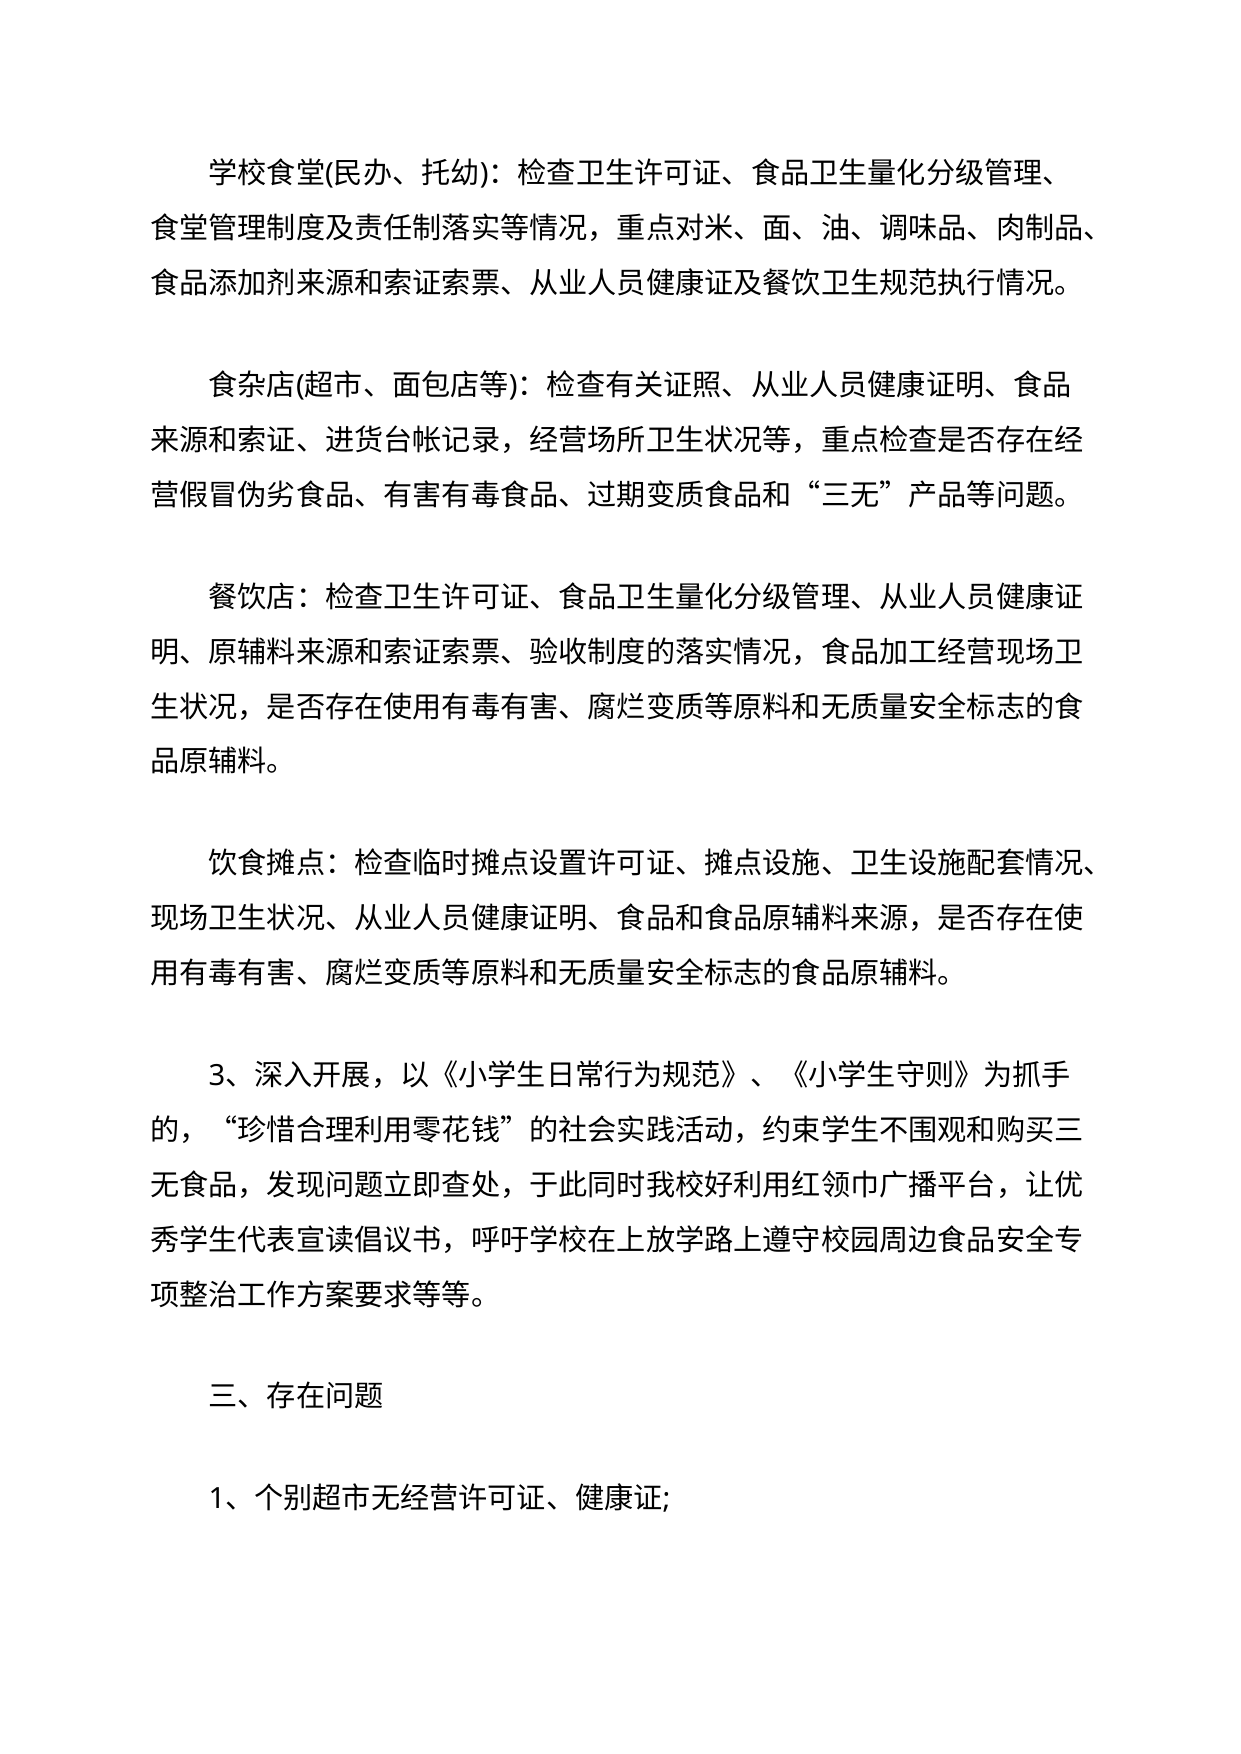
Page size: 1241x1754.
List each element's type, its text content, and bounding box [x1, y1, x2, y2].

text 餐饮店：检查卫生许可证、食品卫生量化分级管理、从业人员健康证明、原辅料来源和索证索票、验收制度的落实情况，食品加工经营现场卫生状况，是否存在使用有毒有害、腐烂变质等原料和无质量安全标志的食品原辅料。 [150, 573, 1090, 780]
text 3、深入开展，以《小学生日常行为规范》、《小学生守则》为抓手的，“珍惜合理利用零花钱”的社会实践活动，约束学生不围观和购买三无食品，发现问题立即查处，于此同时我校好利用红领巾广播平台，让优秀学生代表宣读倡议书，呼吁学校在上放学路上遵守校园周边食品安全专项整治工作方案要求等等。 [150, 1051, 1090, 1313]
text 食杂店(超市、面包店等)：检查有关证照、从业人员健康证明、食品来源和索证、进货台帐记录，经营场所卫生状况等，重点检查是否存在经营假冒伪劣食品、有害有毒食品、过期变质食品和“三无”产品等问题。 [150, 362, 1090, 514]
text 三、存在问题 [150, 1373, 1090, 1415]
text 学校食堂(民办、托幼)：检查卫生许可证、食品卫生量化分级管理、食堂管理制度及责任制落实等情况，重点对米、面、油、调味品、肉制品、食品添加剂来源和索证索票、从业人员健康证及餐饮卫生规范执行情况。 [150, 150, 1090, 302]
text 1、个别超市无经营许可证、健康证; [150, 1474, 1090, 1517]
text 饮食摊点：检查临时摊点设置许可证、摊点设施、卫生设施配套情况、现场卫生状况、从业人员健康证明、食品和食品原辅料来源，是否存在使用有毒有害、腐烂变质等原料和无质量安全标志的食品原辅料。 [150, 840, 1090, 992]
